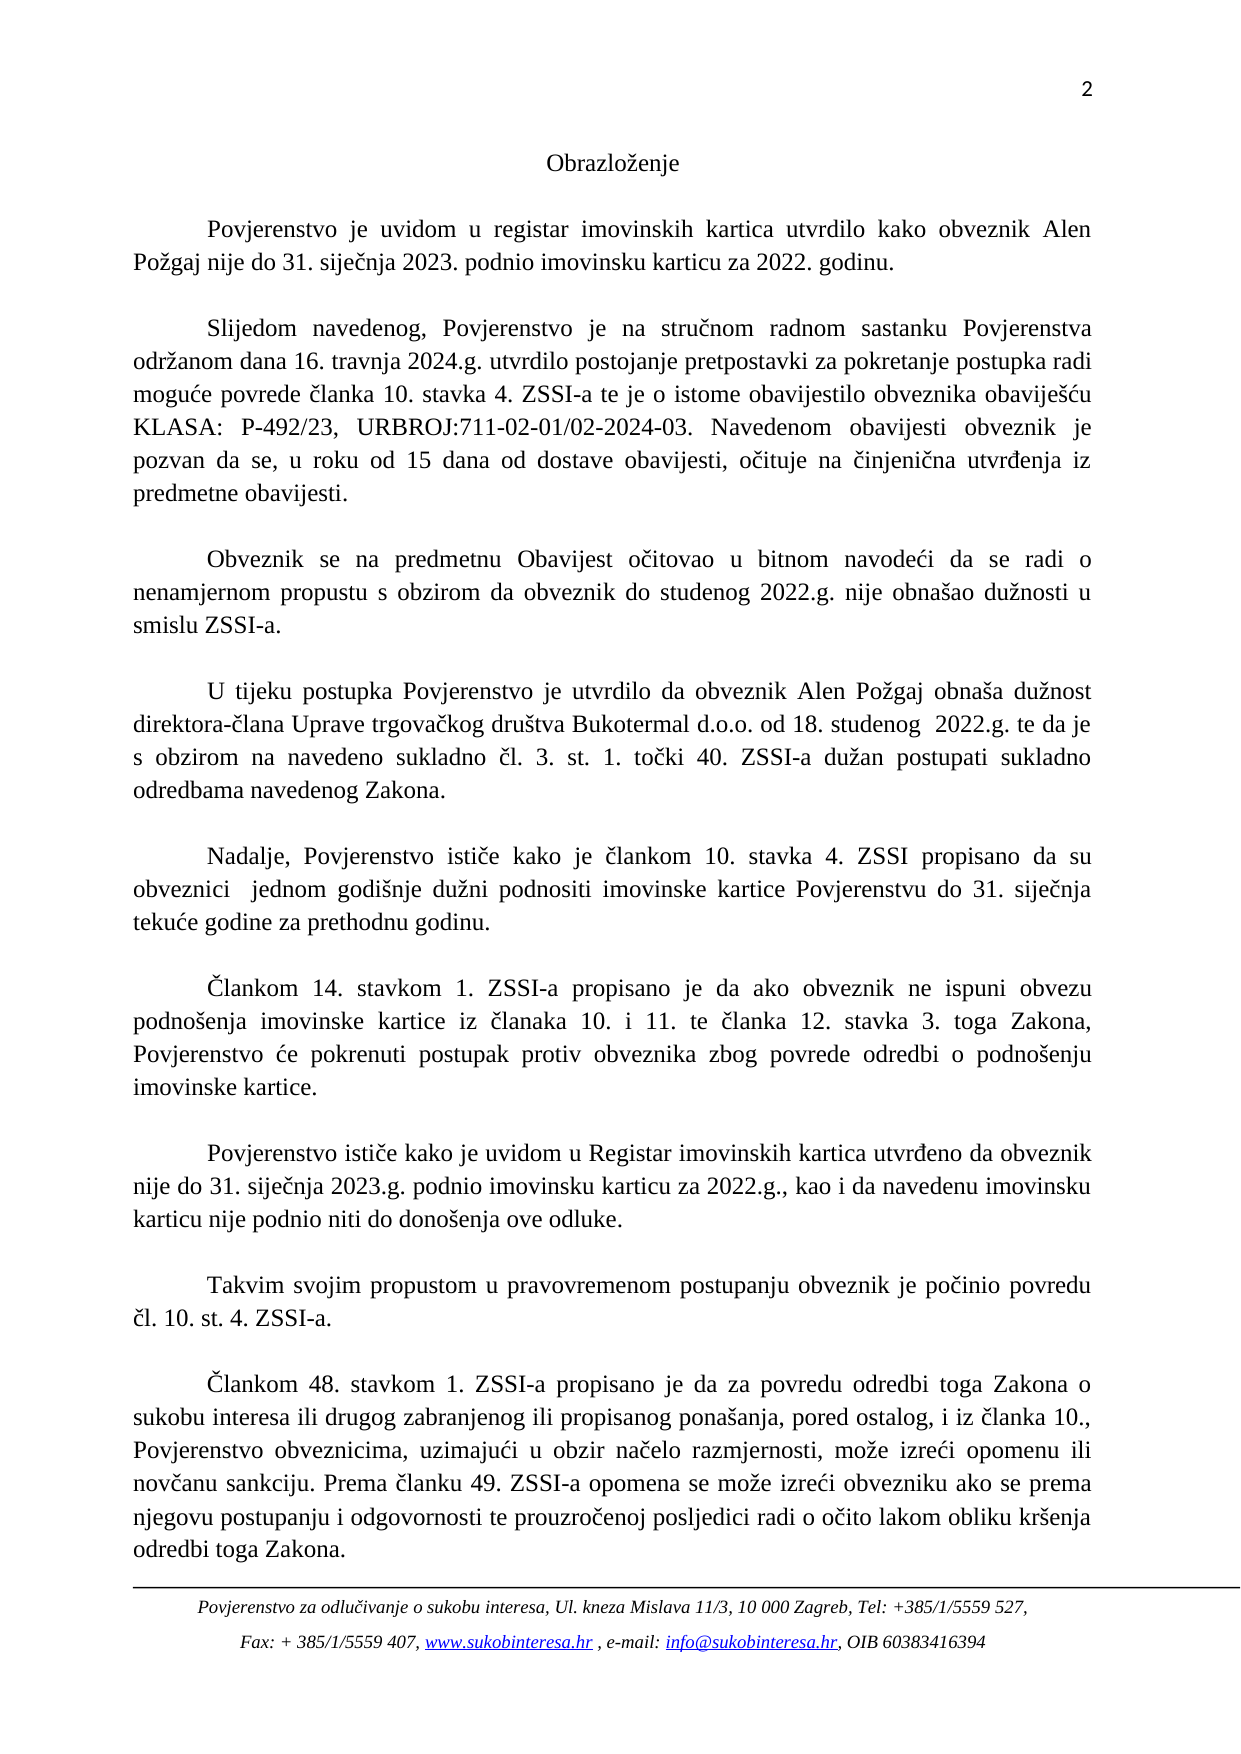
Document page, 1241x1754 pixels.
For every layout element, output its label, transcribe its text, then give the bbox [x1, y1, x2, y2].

text Obrazloženje [133, 148, 1092, 176]
text Člankom 14. stavkom 1. ZSSI-a propisano je da ako obveznik ne ispuni obvezu podnošenja imovinske kartice iz članaka 10. i 11. te članka 12. stavka 3. toga Zakona, Povjerenstvo će pokrenuti postupak protiv obveznika zbog povrede odredbi o podnošenju imovinske kartice. [133, 973, 1092, 1101]
text Povjerenstvo ističe kako je uvidom u Registar imovinskih kartica utvrđeno da obveznik nije do 31. siječnja 2023.g. podnio imovinsku karticu za 2022.g., kao i da navedenu imovinsku karticu nije podnio niti do donošenja ove odluke. [133, 1138, 1092, 1233]
text U tijeku postupka Povjerenstvo je utvrdilo da obveznik Alen Požgaj obnaša dužnost direktora-člana Uprave trgovačkog društva Bukotermal d.o.o. od 18. studenog 2022.g. te da je s obzirom na navedeno sukladno čl. 3. st. 1. točki 40. ZSSI-a dužan postupati sukladno odredbama navedenog Zakona. [133, 676, 1092, 804]
text Obveznik se na predmetnu Obavijest očitovao u bitnom navodeći da se radi o nenamjernom propustu s obzirom da obveznik do studenog 2022.g. nije obnašao dužnosti u smislu ZSSI-a. [133, 544, 1092, 639]
text Člankom 48. stavkom 1. ZSSI-a propisano je da za povredu odredbi toga Zakona o sukobu interesa ili drugog zabranjenog ili propisanog ponašanja, pored ostalog, i iz članka 10., Povjerenstvo obveznicima, uzimajući u obzir načelo razmjernosti, može izreći opomenu ili novčanu sankciju. Prema članku 49. ZSSI-a opomena se može izreći obvezniku ako se prema njegovu postupanju i odgovornosti te prouzročenoj posljedici radi o očito lakom obliku kršenja odredbi toga Zakona. [133, 1369, 1092, 1563]
text Slijedom navedenog, Povjerenstvo je na stručnom radnom sastanku Povjerenstva održanom dana 16. travnja 2024.g. utvrdilo postojanje pretpostavki za pokretanje postupka radi moguće povrede članka 10. stavka 4. ZSSI-a te je o istome obavijestilo obveznika obaviješću KLASA: P-492/23, URBROJ:711-02-01/02-2024-03. Navedenom obavijesti obveznik je pozvan da se, u roku od 15 dana od dostave obavijesti, očituje na činjenična utvrđenja iz predmetne obavijesti. [133, 313, 1092, 507]
text Takvim svojim propustom u pravovremenom postupanju obveznik je počinio povredu čl. 10. st. 4. ZSSI-a. [133, 1270, 1092, 1332]
text Nadalje, Povjerenstvo ističe kako je člankom 10. stavka 4. ZSSI propisano da su obveznici jednom godišnje dužni podnositi imovinske kartice Povjerenstvu do 31. siječnja tekuće godine za prethodnu godinu. [133, 841, 1092, 936]
text Povjerenstvo je uvidom u registar imovinskih kartica utvrdilo kako obveznik Alen Požgaj nije do 31. siječnja 2023. podnio imovinsku karticu za 2022. godinu. [133, 214, 1092, 276]
